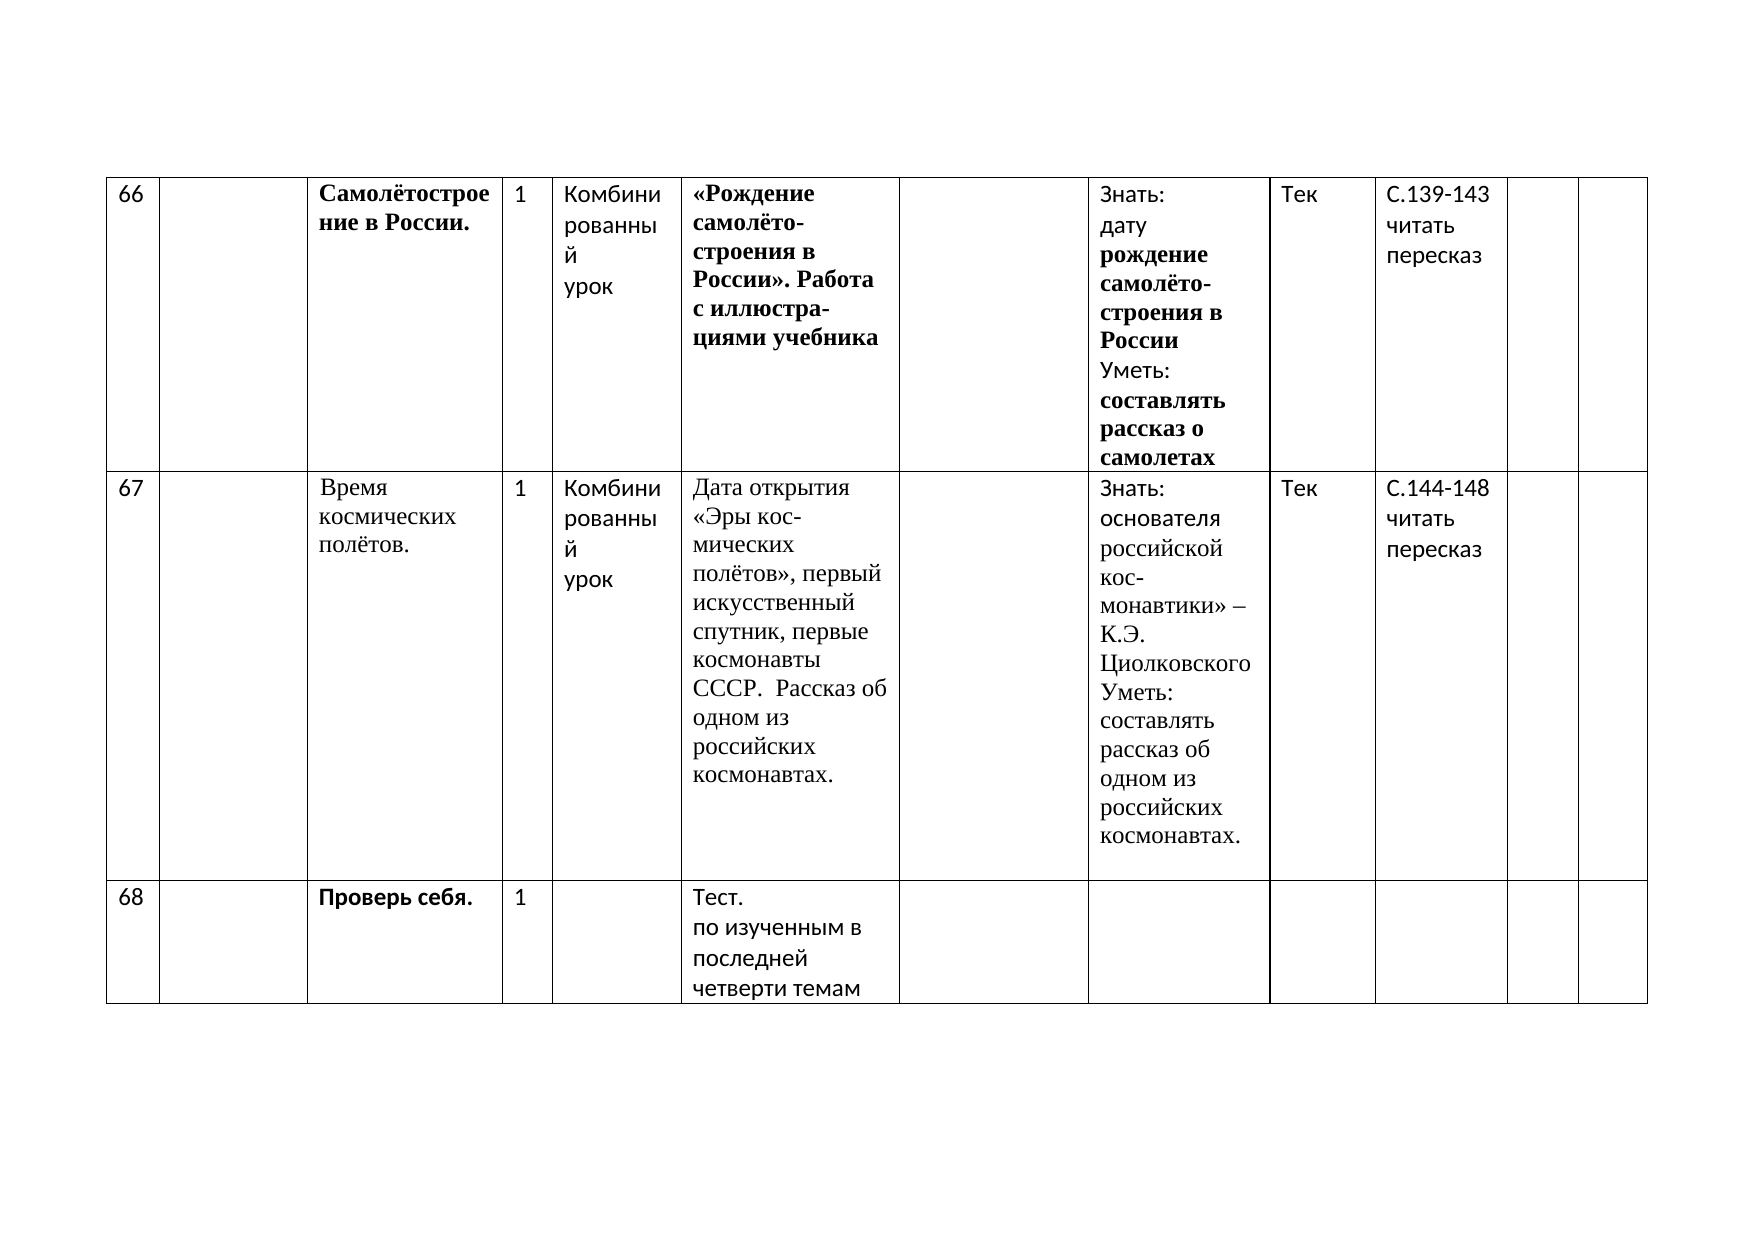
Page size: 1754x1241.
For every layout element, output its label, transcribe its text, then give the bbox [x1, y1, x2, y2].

table_cell Знать: дату рождение самолётостроения в России Уметь: составлять рассказ о самолетах [1089, 178, 1269, 471]
table_cell Тест. по изученным в последней четверти темам [682, 881, 899, 1003]
table_cell [160, 178, 307, 471]
table_cell Время космических полётов. [308, 472, 502, 880]
table_cell [900, 178, 1088, 471]
table_cell 1 [503, 881, 552, 1003]
table_cell [1579, 881, 1647, 1003]
table_cell 67 [107, 472, 159, 880]
table_cell Дата открытия «Эры космических полётов», первый искусственный спутник, первые космонавты СССР. Рассказ об одном из российских космонавтах. [682, 472, 899, 880]
table_cell [1579, 472, 1647, 880]
table_cell Тек [1271, 178, 1375, 471]
table_cell [1089, 881, 1269, 1003]
table_cell [1376, 881, 1507, 1003]
table_cell Комбини рованный урок [553, 472, 681, 880]
table_cell Проверь себя. [308, 881, 502, 1003]
table_cell [1508, 881, 1578, 1003]
table_cell [1579, 178, 1647, 471]
table_cell Знать: основателя российской космонавтики» – К.Э. Циолковского Уметь: составлять рассказ об одном из российских космонавтах. [1089, 472, 1269, 880]
table_cell [1271, 881, 1375, 1003]
table_cell «Рождение самолётостроения в России». Работа с иллюстрациями учебника [682, 178, 899, 471]
table_cell Тек [1271, 472, 1375, 880]
table_cell [1508, 178, 1578, 471]
table_cell [900, 472, 1088, 880]
table_cell 1 [503, 472, 552, 880]
table_cell [553, 881, 681, 1003]
table_cell 68 [107, 881, 159, 1003]
table_cell С.144-148 читать пересказ [1376, 472, 1507, 880]
table_cell [1508, 472, 1578, 880]
table_cell [160, 881, 307, 1003]
table_cell 1 [503, 178, 552, 471]
table_cell [900, 881, 1088, 1003]
table_cell Самолётостроение в России. [308, 178, 502, 471]
table_cell С.139-143 читать пересказ [1376, 178, 1507, 471]
table_cell [160, 472, 307, 880]
table_cell 66 [107, 178, 159, 471]
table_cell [553, 178, 681, 471]
